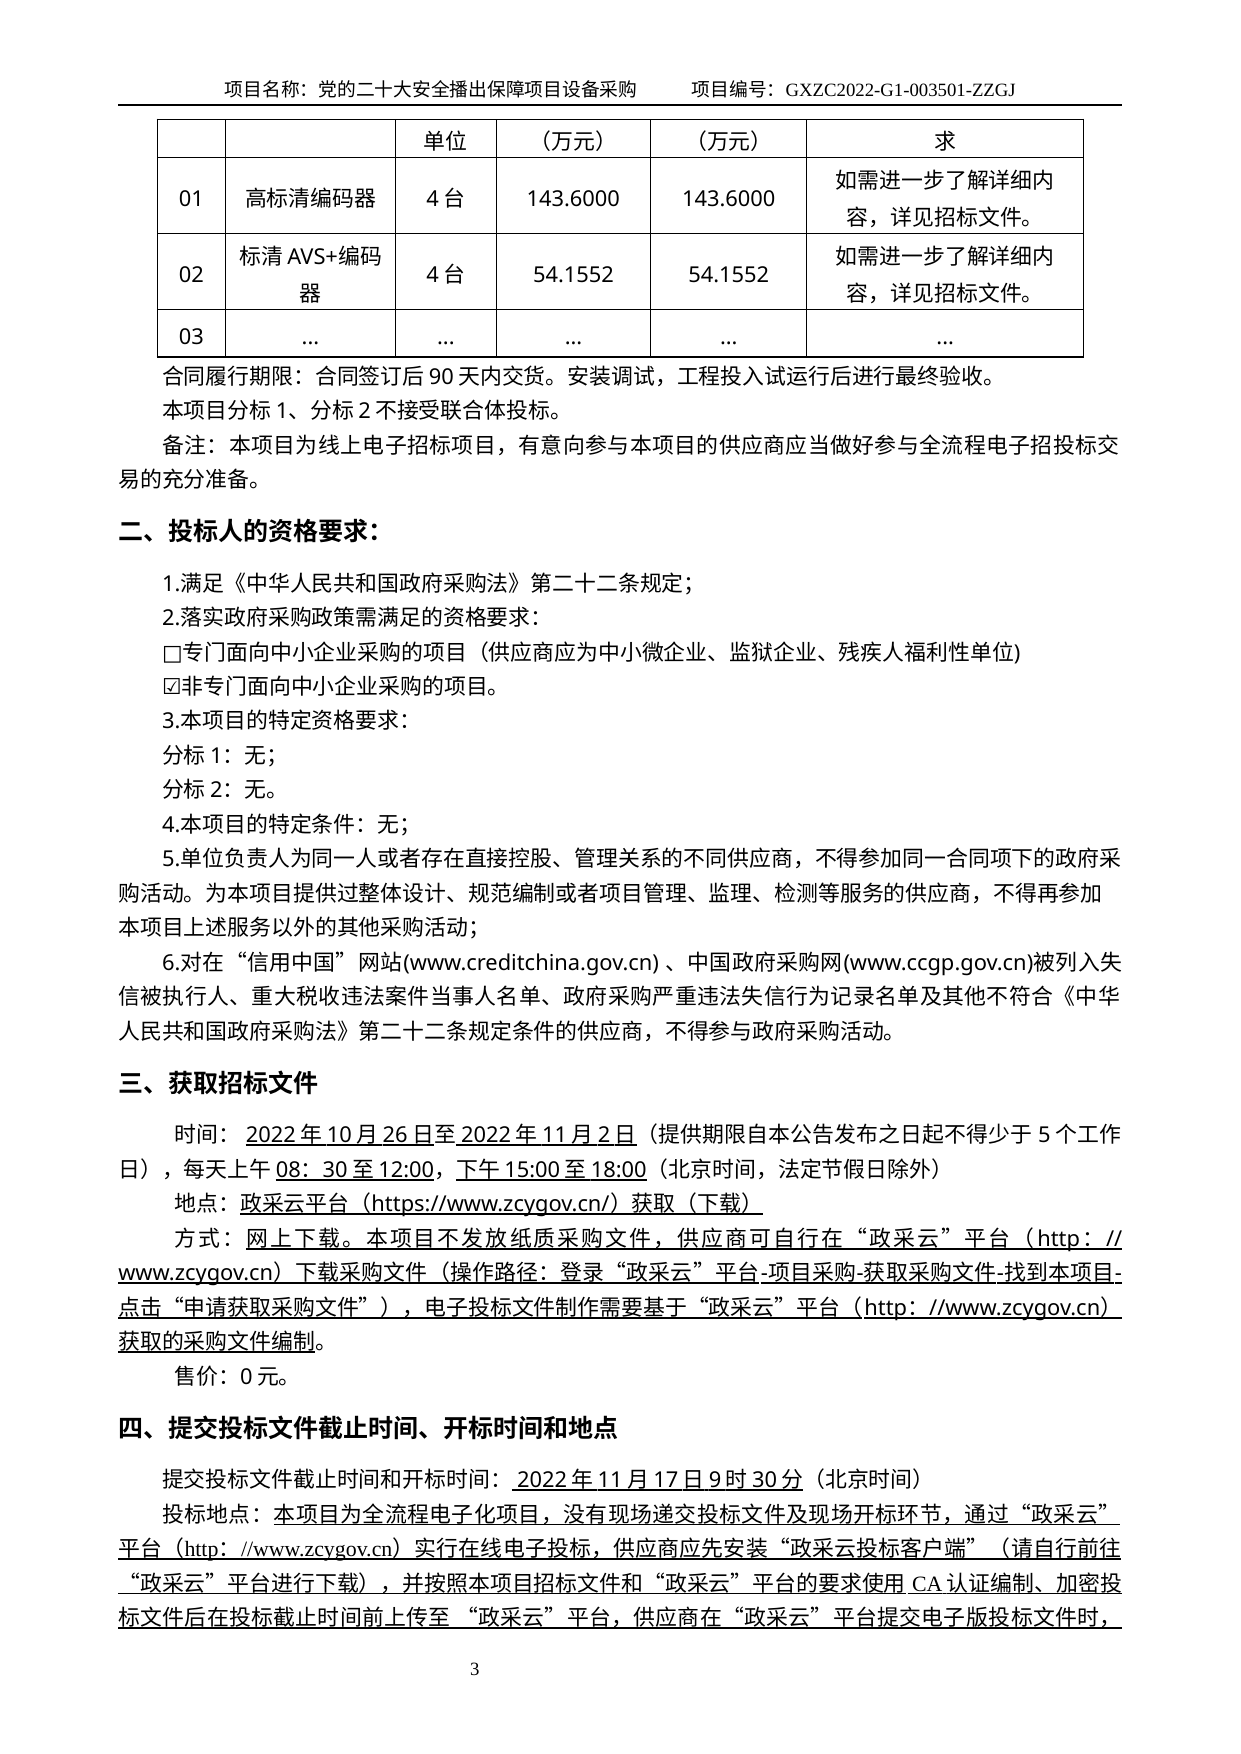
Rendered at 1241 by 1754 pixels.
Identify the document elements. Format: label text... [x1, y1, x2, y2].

table_cell 高标清编码器 [226, 158, 395, 233]
table_cell 143.6000 [651, 158, 806, 233]
table_cell 如需进一步了解详细内容，详见招标文件。 [807, 234, 1083, 309]
text 2.落实政府采购政策需满足的资格要求： [118, 599, 1122, 633]
text 时间： 2022年10月26日至 2022年11月2日（提供期限自本公告发布之日起不得少于5个工作日），每天上午08：30至12:00，下午15:00至18:00（北京时间，法定节假日除外） [118, 1116, 1122, 1185]
table_header 简要服务要求或者技术需求 [807, 120, 1083, 157]
text 提交投标文件截止时间和开标时间： 2022年11月17日9时30分（北京时间） [118, 1461, 1122, 1495]
table_cell 54.1552 [651, 234, 806, 309]
text 本项目分标1、分标2不接受联合体投标。 [118, 392, 1122, 426]
table_cell ... [226, 310, 395, 356]
text 二、投标人的资格要求： [118, 495, 1122, 564]
text 三、获取招标文件 [118, 1047, 1122, 1116]
table_cell 4台 [396, 234, 496, 309]
text □专门面向中小企业采购的项目（供应商应为中小微企业、监狱企业、残疾人福利性单位) [118, 633, 1122, 668]
text 备注：本项目为线上电子招标项目，有意向参与本项目的供应商应当做好参与全流程电子招投标交易的充分准备。 [118, 426, 1122, 495]
table_header 最高限价合计（万元） [651, 120, 806, 157]
table_header 标的的名称 [226, 120, 395, 157]
text 4.本项目的特定条件：无； [118, 806, 1122, 840]
table_cell 54.1552 [497, 234, 650, 309]
text 四、提交投标文件截止时间、开标时间和地点 [118, 1392, 1122, 1461]
table_header 序号 [158, 120, 225, 157]
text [118, 1495, 1122, 1627]
text 分标1：无； [118, 737, 1122, 771]
text 3.本项目的特定资格要求： [118, 702, 1122, 737]
table_cell 02 [158, 234, 225, 309]
table_header 预算金额合计（万元） [497, 120, 650, 157]
table_cell ... [396, 310, 496, 356]
text 方式：网上下载。本项目不发放纸质采购文件，供应商可自行在“政采云”平台（http：//www.zcygov.cn）下载采购文件（操作路径：登录“政采云”平台-项目采购-获取采购文件-找到本项目-点击“申请获取采购文件”），电子投标文件制作需要基于“政采云”平台（http：//www.zcygov.cn）获取的采购文件编制。 [118, 1219, 1122, 1357]
text 6.对在“信用中国”网站(www.creditchina.gov.cn) 、中国政府采购网(www.ccgp.gov.cn)被列入失信被执行人、重大税收违法案件当事人名单、政府采购严重违法失信行为记录名单及其他不符合《中华人民共和国政府采购法》第二十二条规定条件的供应商，不得参与政府采购活动。 [118, 943, 1122, 1047]
table_cell ... [497, 310, 650, 356]
text 分标2：无。 [118, 771, 1122, 806]
text 1.满足《中华人民共和国政府采购法》第二十二条规定； [118, 564, 1122, 599]
table_cell 143.6000 [497, 158, 650, 233]
table_cell ... [807, 310, 1083, 356]
text 地点：政采云平台（https://www.zcygov.cn/）获取（下载） [118, 1185, 1122, 1219]
table_cell 标清AVS+编码器 [226, 234, 395, 309]
text ☑非专门面向中小企业采购的项目。 [118, 668, 1122, 702]
table_cell ... [651, 310, 806, 356]
table_cell 01 [158, 158, 225, 233]
text 5.单位负责人为同一人或者存在直接控股、管理关系的不同供应商，不得参加同一合同项下的政府采购活动。为本项目提供过整体设计、规范编制或者项目管理、监理、检测等服务的供应商，不得再参加本项目上述服务以外的其他采购活动； [118, 840, 1122, 943]
table_cell 03 [158, 310, 225, 356]
table_header 数量及单位 [396, 120, 496, 157]
text 合同履行期限：合同签订后90天内交货。安装调试，工程投入试运行后进行最终验收。 [118, 357, 1122, 392]
text 售价：0元。 [118, 1357, 1122, 1392]
table_cell 如需进一步了解详细内容，详见招标文件。 [807, 158, 1083, 233]
table_cell 4台 [396, 158, 496, 233]
